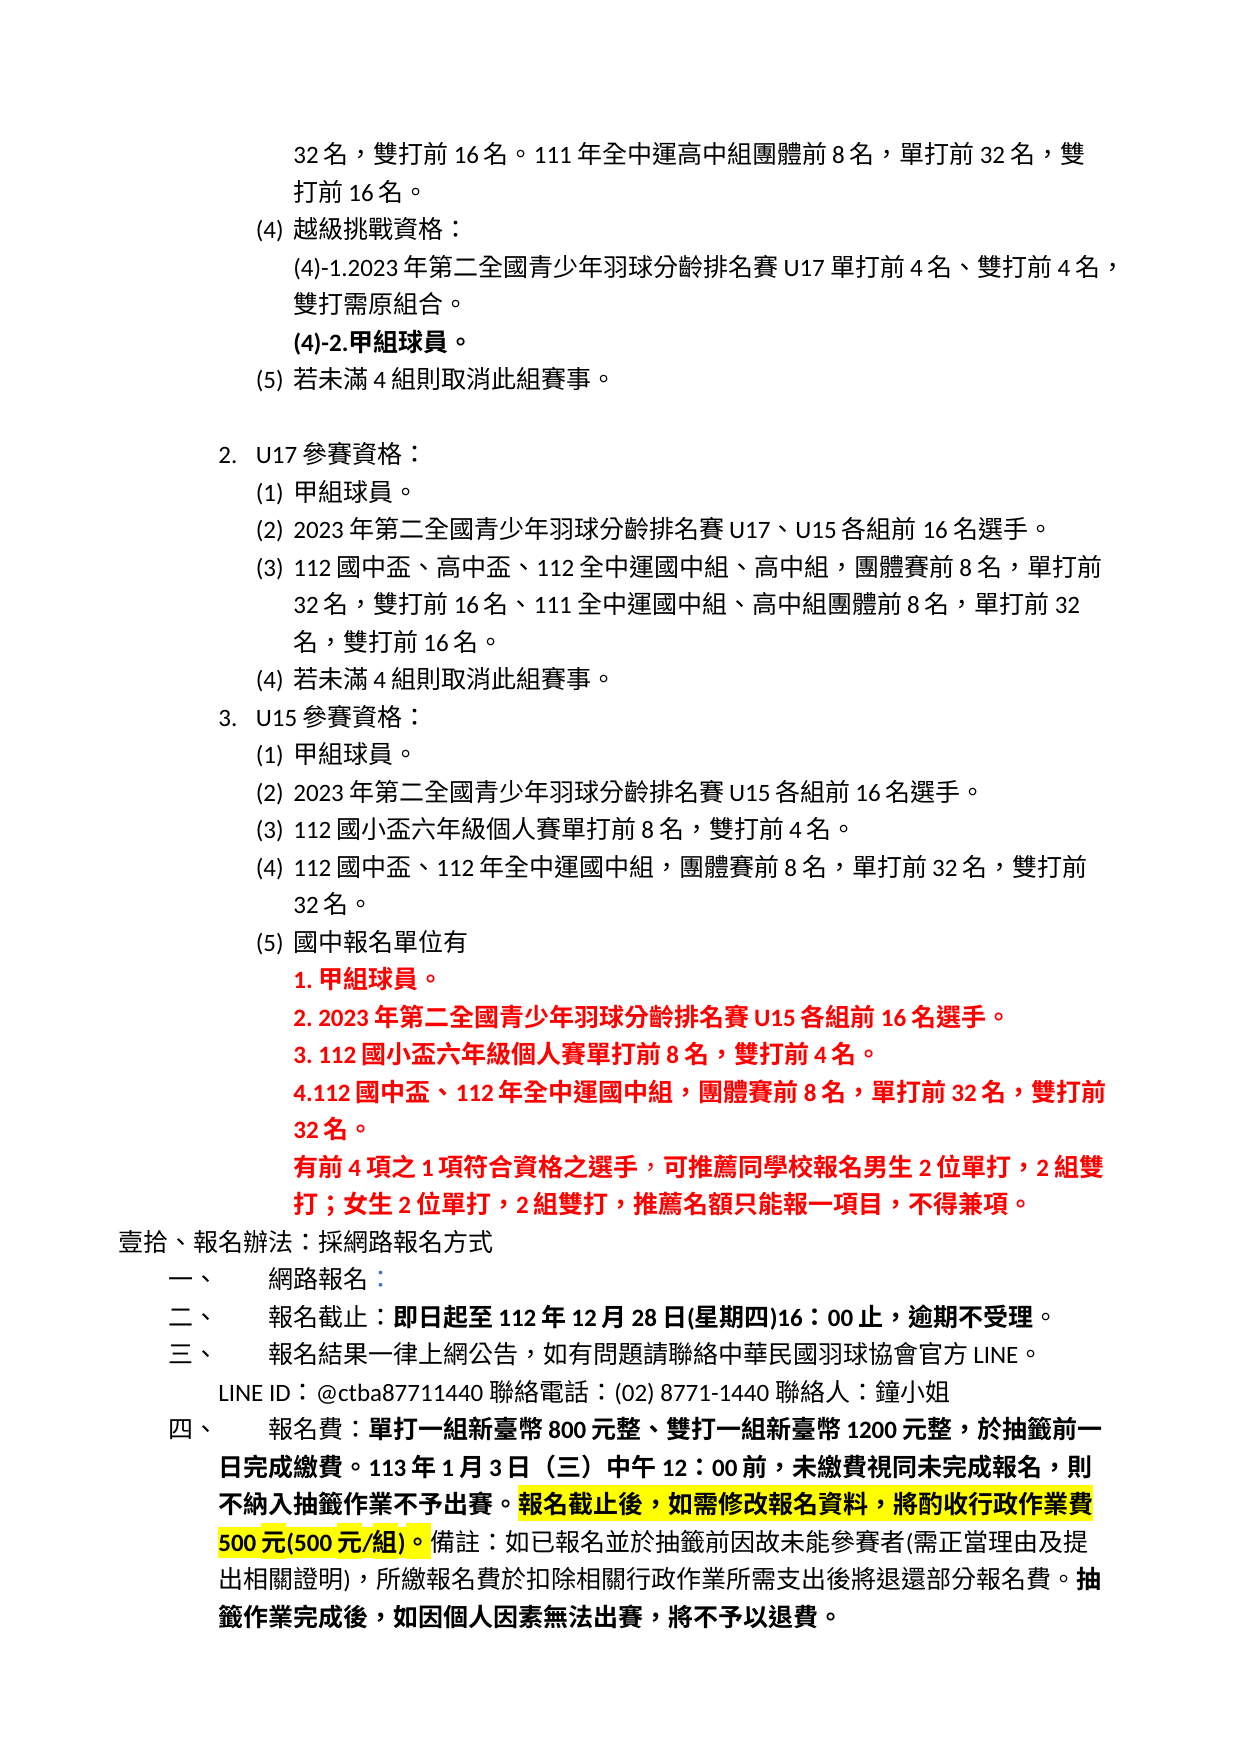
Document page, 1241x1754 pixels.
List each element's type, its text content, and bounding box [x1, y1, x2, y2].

list 越級挑戰資格： [256, 209, 1107, 247]
list (4)-2.甲組球員。 [293, 322, 1107, 359]
list (4)-1.2023年第二全國青少年羽球分齡排名賽U17單打前4名、雙打前4名，雙打需原組合。 [293, 247, 1107, 322]
list 112國小盃六年級個人賽單打前8名，雙打前4名。 [256, 809, 1107, 847]
list 報名截止：即日起至112年12月28日(星期四)16：00 止，逾期不受理。 [168, 1297, 1107, 1334]
list 3. 112國小盃六年級個人賽單打前8名，雙打前4名。 [293, 1034, 1107, 1072]
list U17參賽資格： [218, 434, 1107, 472]
list 2023年第二全國青少年羽球分齡排名賽U15各組前16名選手。 [256, 772, 1107, 809]
list 報名結果一律上網公告，如有問題請聯絡中華民國羽球協會官方LINE。 [168, 1334, 1107, 1372]
list U15參賽資格： [218, 697, 1107, 734]
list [256, 134, 1107, 209]
list 甲組球員。 [256, 734, 1107, 772]
list 2. 2023年第二全國青少年羽球分齡排名賽U15各組前16名選手。 [293, 997, 1107, 1034]
list 若未滿4組則取消此組賽事。 [256, 659, 1107, 697]
list 1. 甲組球員。 [293, 959, 1107, 997]
list 有前4項之1項符合資格之選手，可推薦同學校報名男生2位單打，2組雙打；女生2位單打，2組雙打，推薦名額只能報一項目，不得兼項。 [293, 1147, 1107, 1222]
list 112國中盃、112年全中運國中組，團體賽前8名，單打前32名，雙打前32名。 [256, 847, 1107, 922]
list 報名費：單打一組新臺幣800元整、雙打一組新臺幣1200元整，於抽籤前一日完成繳費。113年1月3日（三）中午12：00前，未繳費視同未完成報名，則不納入抽籤作業不予出賽。報名截止後，如需修改報名資料，將酌收行政作業費500元(500元/組)。備註：如已報名並於抽籤前因故未能參賽者(需正當理由及提出相關證明)，所繳報名費於扣除相關行政作業所需支出後將退還部分報名費。抽籤作業完成後，如因個人因素無法出賽，將不予以退費。 [168, 1409, 1107, 1634]
list 4.112國中盃、112年全中運國中組，團體賽前8名，單打前32名，雙打前32名。 [293, 1072, 1107, 1147]
text 壹拾、報名辦法：採網路報名方式 [118, 1222, 1107, 1259]
list 若未滿4組則取消此組賽事。 [256, 359, 1107, 397]
list 2023年第二全國青少年羽球分齡排名賽U17、U15各組前 16 名選手。 [256, 509, 1107, 547]
list 甲組球員。 [256, 472, 1107, 509]
list 國中報名單位有 [256, 922, 1107, 959]
list 112國中盃、高中盃、112全中運國中組、高中組，團體賽前8名，單打前32名，雙打前16名、111全中運國中組、高中組團體前8名，單打前32名，雙打前16名。 [256, 547, 1107, 659]
list LINE ID：@ctba87711440 聯絡電話：(02) 8771-1440 聯絡人：鐘小姐 [218, 1372, 1107, 1409]
list 網路報名： [168, 1259, 1107, 1297]
